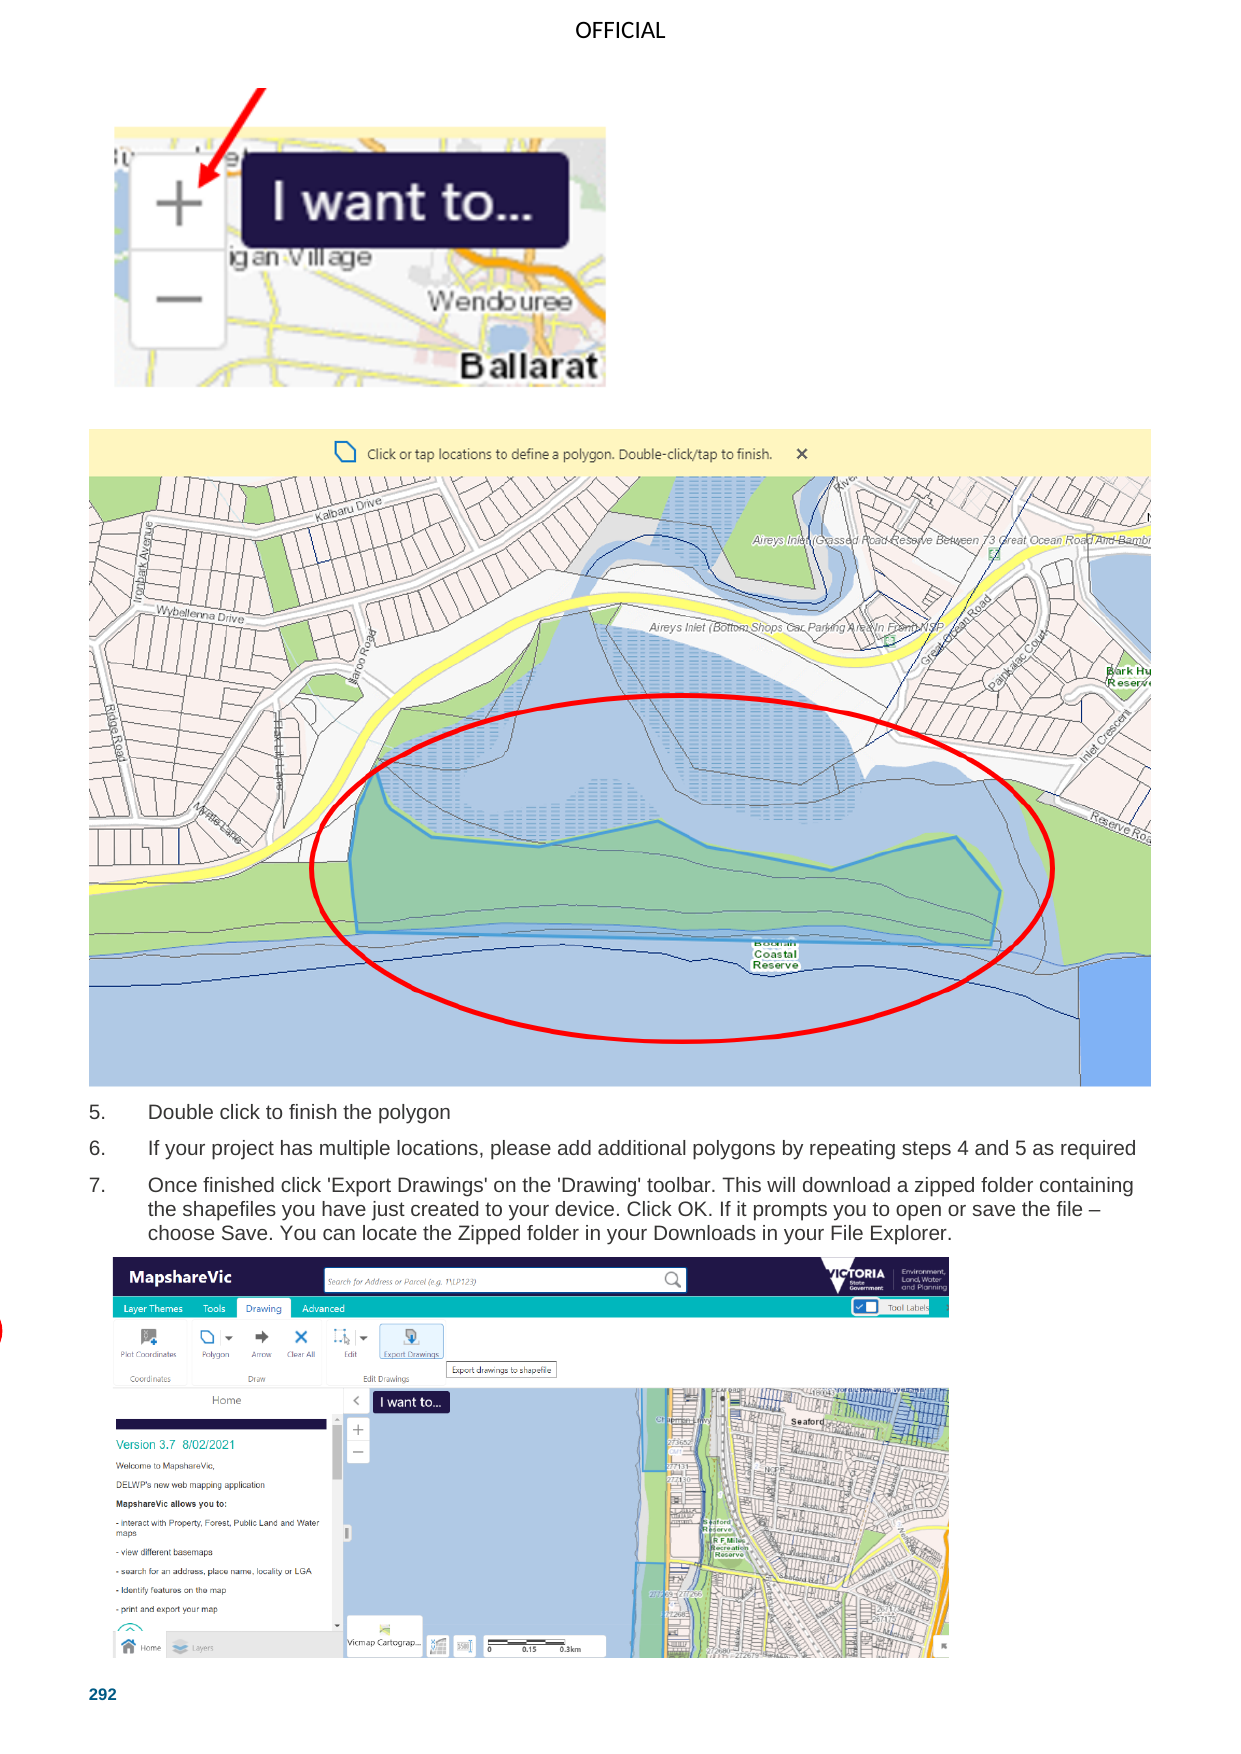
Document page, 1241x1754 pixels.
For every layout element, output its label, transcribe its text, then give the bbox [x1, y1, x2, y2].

text 5. Double click to finish the polygon [89, 1099, 1152, 1123]
text 6. If your project has multiple locations, please add additional polygons by repeating steps 4 and 5 as required [89, 1136, 1152, 1160]
picture [111, 1257, 790, 1659]
text 7. Once finished click 'Export Drawings' on the 'Drawing' toolbar. This will download a zipped folder containing the shapefiles you have just created to your device. Click OK. If it prompts you to open or save the file – choose Save. You can locate the Zipped folder in your Downloads in your File Explorer. [89, 1172, 1152, 1244]
picture [88, 88, 628, 406]
picture [808, 1520, 1068, 1582]
picture [88, 429, 1152, 1087]
